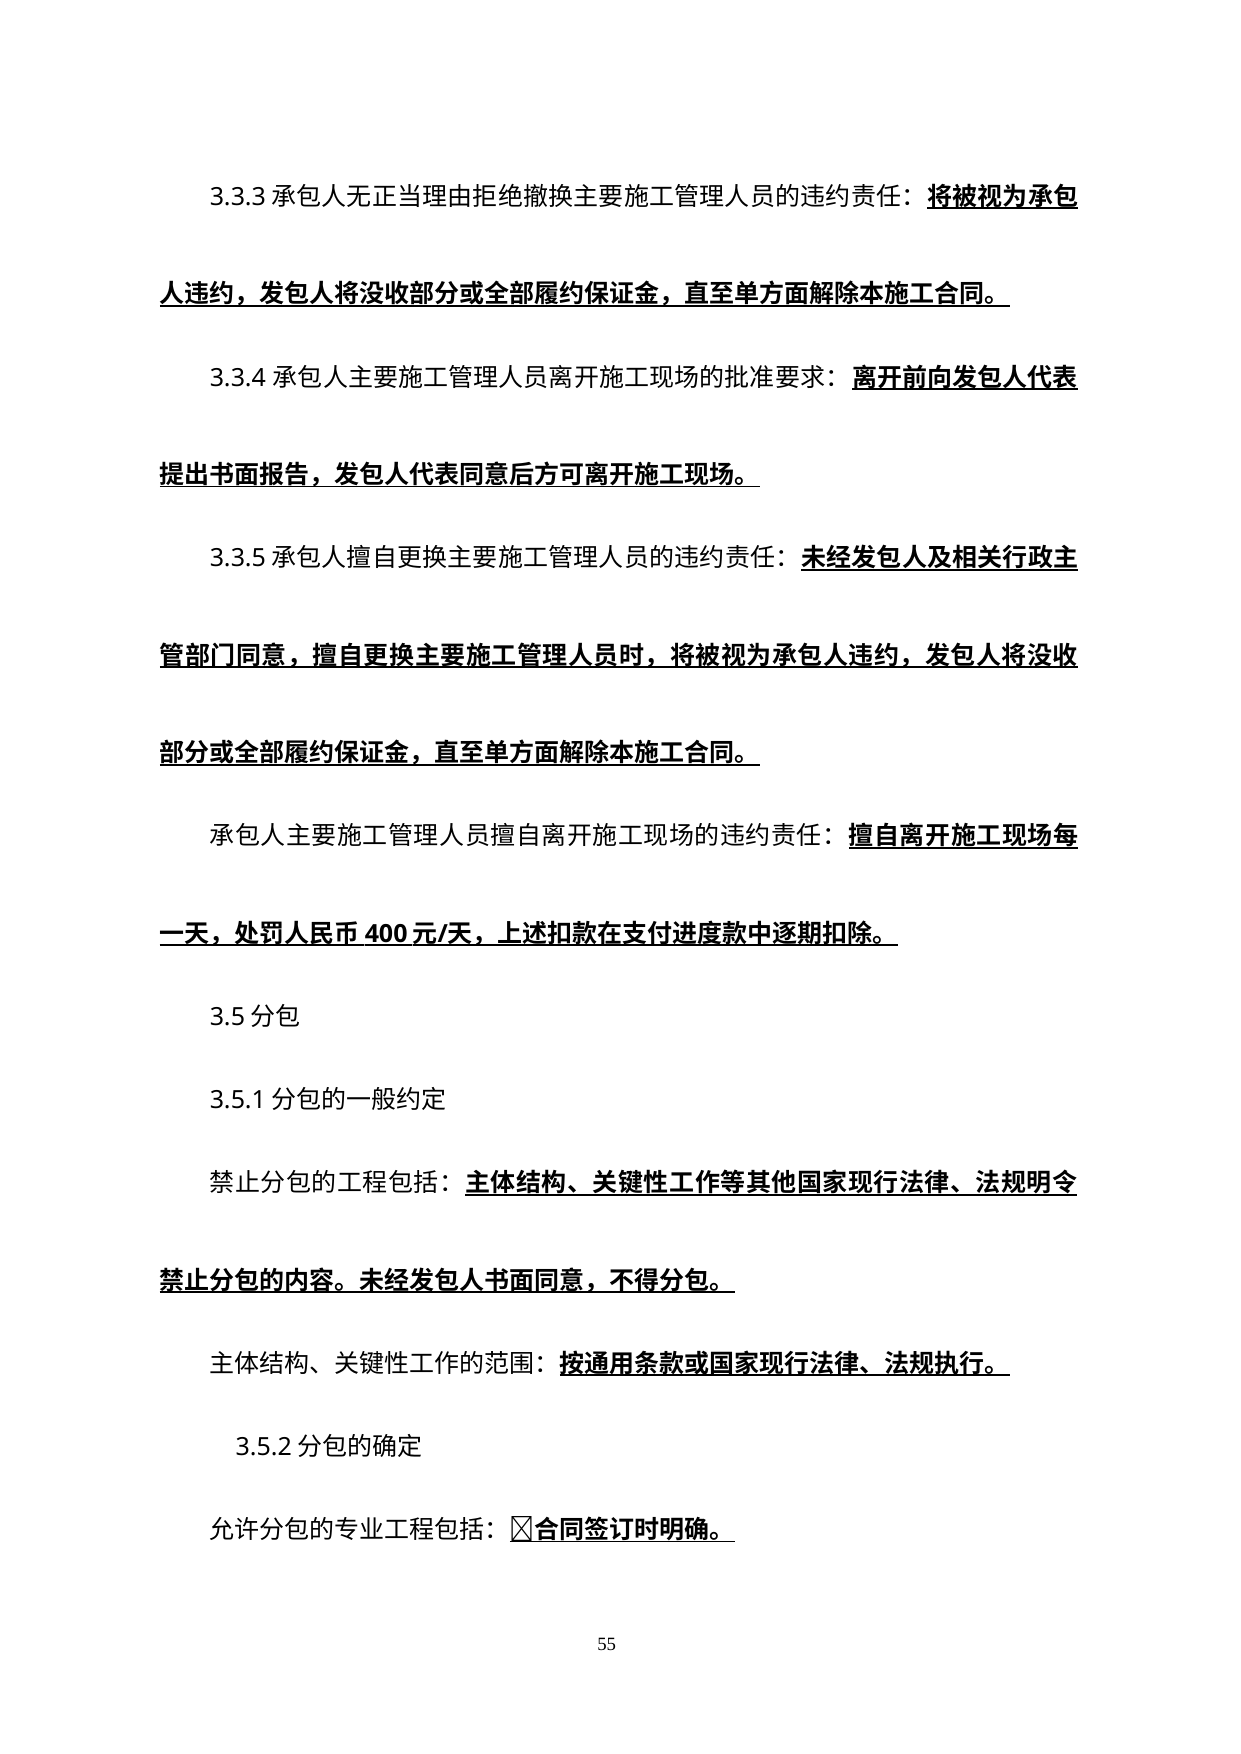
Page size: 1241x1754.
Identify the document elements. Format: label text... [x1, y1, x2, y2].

text 3.3.4 承包人主要施工管理人员离开施工现场的批准要求：离开前向发包人代表提出书面报告，发包人代表同意后方可离开施工现场。 [159, 343, 1078, 505]
text 禁止分包的工程包括：主体结构、关键性工作等其他国家现行法律、法规明令禁止分包的内容。未经发包人书面同意，不得分包。 [159, 1148, 1078, 1311]
text 允许分包的专业工程包括：合同签订时明确。 [159, 1495, 1078, 1560]
text 3.3.5承包人擅自更换主要施工管理人员的违约责任：未经发包人及相关行政主管部门同意，擅自更换主要施工管理人员时，将被视为承包人违约，发包人将没收部分或全部履约保证金，直至单方面解除本施工合同。 [159, 523, 1078, 666]
text 3.5分包 [159, 982, 1078, 1047]
text 主体结构、关键性工作的范围：按通用条款或国家现行法律、法规执行。 [159, 1329, 1078, 1394]
text 3.5.2分包的确定 [159, 1412, 1078, 1477]
text 3.3.3承包人无正当理由拒绝撤换主要施工管理人员的违约责任：将被视为承包人违约，发包人将没收部分或全部履约保证金，直至单方面解除本施工合同。 [159, 162, 1078, 324]
text 承包人主要施工管理人员擅自离开施工现场的违约责任：擅自离开施工现场每一天，处罚人民币400元/天，上述扣款在支付进度款中逐期扣除。 [159, 801, 1078, 964]
text 3.5.1分包的一般约定 [159, 1065, 1078, 1130]
text 3.3.5承包人擅自更换主要施工管理人员的违约责任：未经发包人及相关行政主管部门同意，擅自更换主要施工管理人员时，将被视为承包人违约，发包人将没收部分或全部履约保证金，直至单方面解除本施工合同。 [159, 667, 1078, 783]
